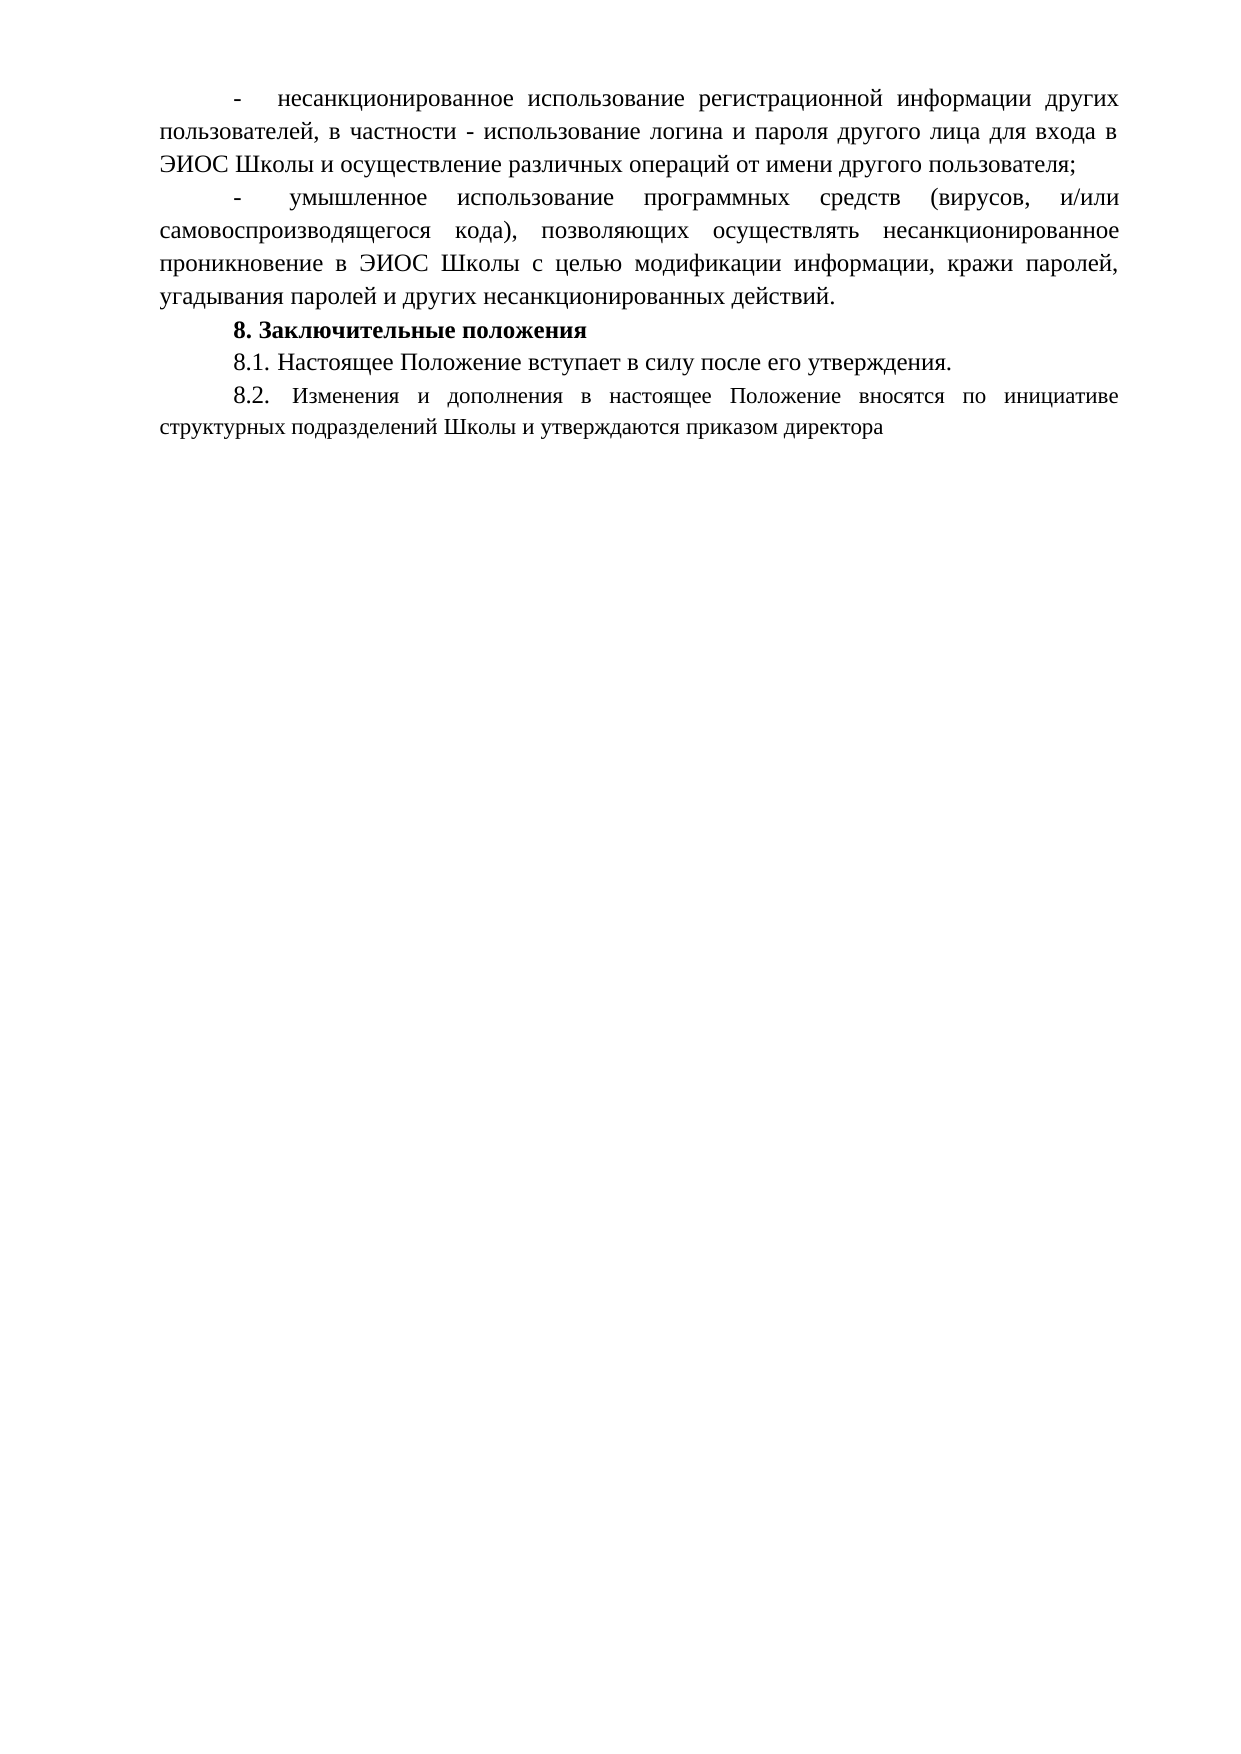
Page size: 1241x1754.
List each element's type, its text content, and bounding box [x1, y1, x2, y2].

list умышленное использование программных средств (вирусов, и/или самовоспроизводящегося кода), позволяющих осуществлять несанкционированное проникновение в ЭИОС Школы с целью модификации информации, кражи паролей, угадывания паролей и других несанкционированных действий. [159, 182, 1119, 310]
list Изменения и дополнения в настоящее Положение вносятся по инициативе структурных подразделений Школы и утверждаются приказом директора [159, 381, 1119, 439]
list Настоящее Положение вступает в силу после его утверждения. [233, 347, 1152, 376]
subtitle Заключительные положения [233, 315, 1152, 343]
list несанкционированное использование регистрационной информации других пользователей, в частности - использование логина и пароля другого лица для входа в ЭИОС Школы и осуществление различных операций от имени другого пользователя; [159, 83, 1119, 178]
